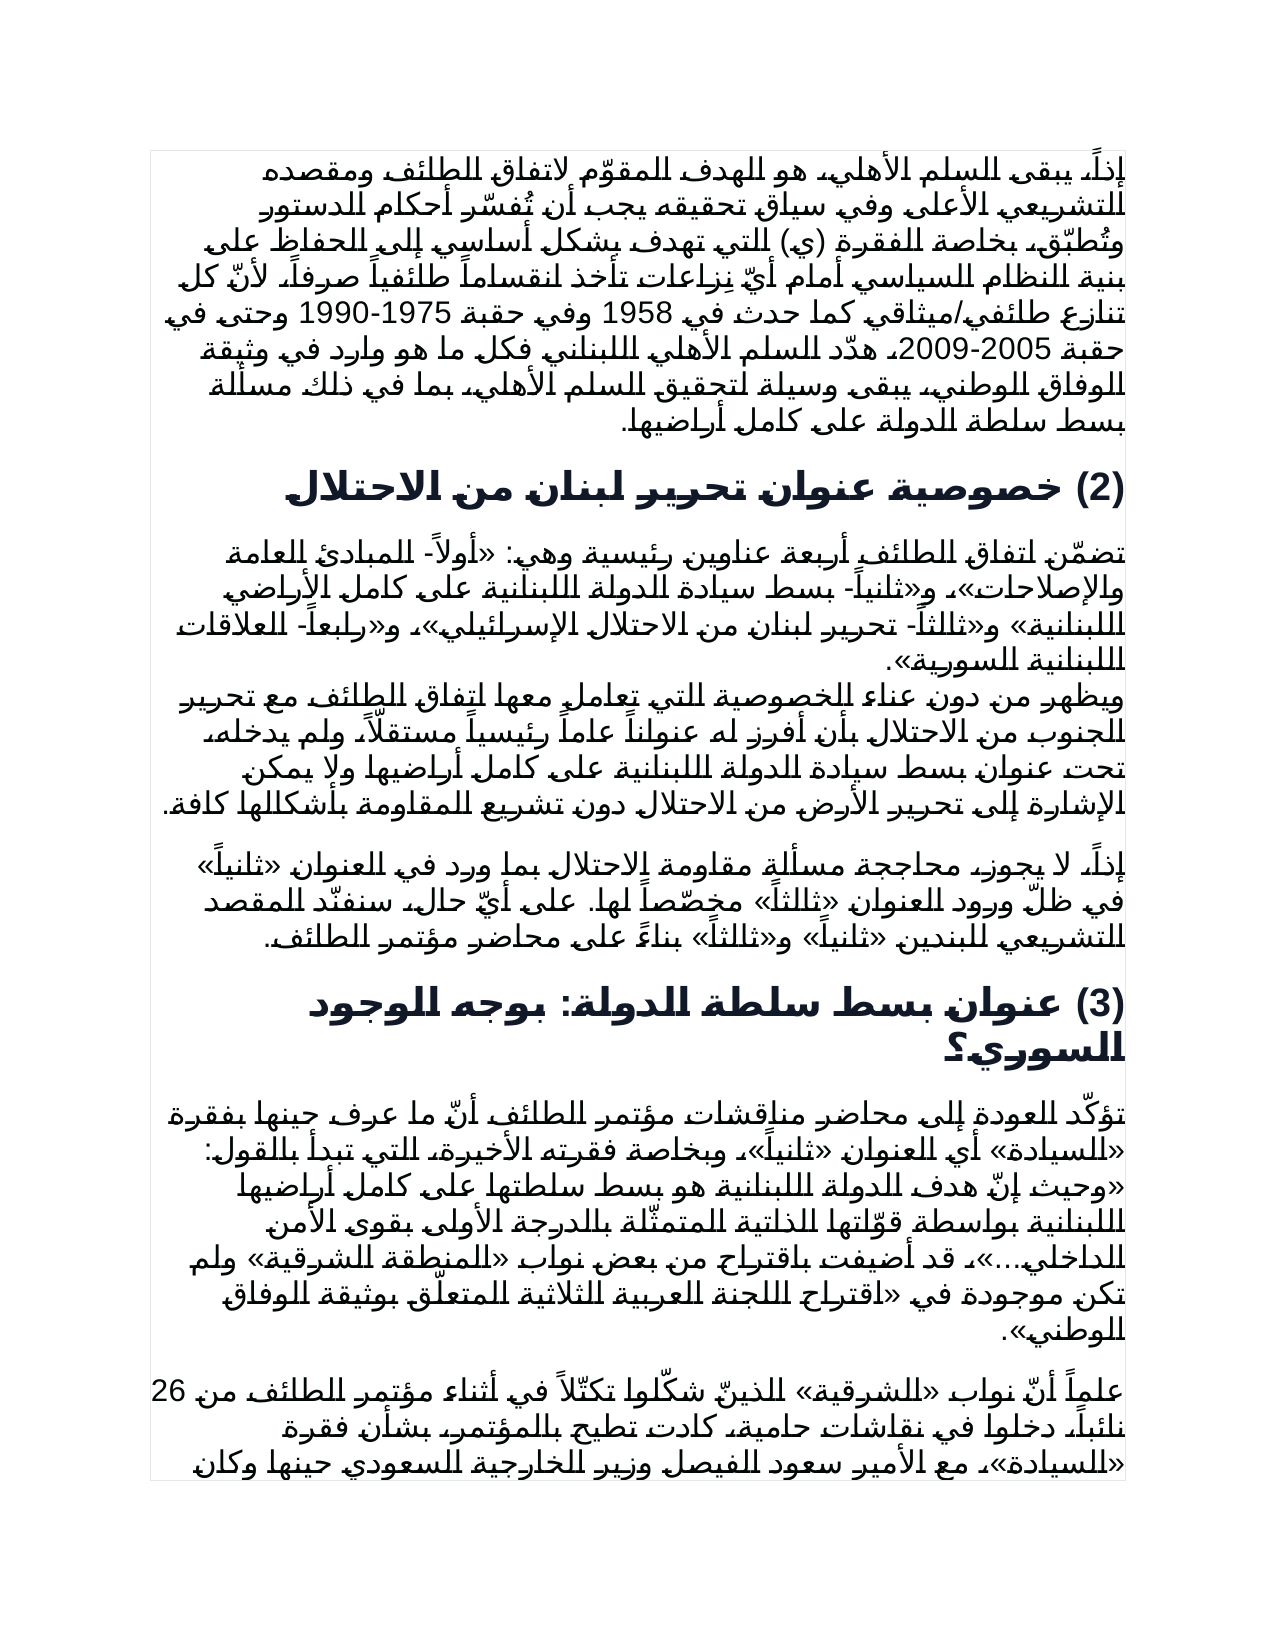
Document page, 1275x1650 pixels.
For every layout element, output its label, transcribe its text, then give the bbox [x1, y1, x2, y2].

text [151, 1371, 1125, 1480]
text (2) خصوصية عنوان تحرير لبنان من الاحتلال [151, 462, 1125, 509]
text تؤكّد العودة إلى محاضر مناقشات مؤتمر الطائف أنّ ما عرف حينها بفقرة «السيادة» أي العنوان «ثانياً»، وبخاصة فقرته الأخيرة، التي تبدأ بالقول: «وحيث إنّ هدف الدولة اللبنانية هو بسط سلطتها على كامل أراضيها اللبنانية بواسطة قوّاتها الذاتية المتمثّلة بالدرجة الأولى بقوى الأمن الداخلي...»، قد أضيفت باقتراح من بعض نواب «المنطقة الشرقية» ولم تكن موجودة في «اقتراح اللجنة العربية الثلاثية المتعلّق بوثيقة الوفاق الوطني». [151, 1095, 1125, 1347]
text (3) عنوان بسط سلطة الدولة: بوجه الوجود السوري؟ [151, 978, 1125, 1070]
text إذاً، يبقى السلم الأهلي، هو الهدف المقوّم لاتفاق الطائف ومقصده التشريعي الأعلى وفي سياق تحقيقه يجب أن تُفسّر أحكام الدستور وتُطبّق، بخاصة الفقرة (ي) التي تهدف بشكل أساسي إلى الحفاظ على بنية النظام السياسي أمام أيّ نِزاعات تأخذ انقساماً طائفياً صرفاً، لأنّ كل تنازع طائفي/ميثاقي كما حدث في 1958 وفي حقبة 1975-1990 وحتى في حقبة 2005-2009، هدّد السلم الأهلي اللبناني فكل ما هو وارد في وثيقة الوفاق الوطني، يبقى وسيلة لتحقيق السلم الأهلي، بما في ذلك مسألة بسط سلطة الدولة على كامل أراضيها. [151, 151, 1125, 438]
text تضمّن اتفاق الطائف أربعة عناوين رئيسية وهي: «أولاً- المبادئ العامة والإصلاحات»، و«ثانياً- بسط سيادة الدولة اللبنانية على كامل الأراضي اللبنانية» و«ثالثاً- تحرير لبنان من الاحتلال الإسرائيلي»، و«رابعاً- العلاقات اللبنانية السورية». ويظهر من دون عناء الخصوصية التي تعامل معها اتفاق الطائف مع تحرير الجنوب من الاحتلال بأن أفرز له عنواناً عاماً رئيسياً مستقلّاً، ولم يدخله، تحت عنوان بسط سيادة الدولة اللبنانية على كامل أراضيها ولا يمكن الإشارة إلى تحرير الأرض من الاحتلال دون تشريع المقاومة بأشكالها كافة. [151, 533, 1125, 821]
text إذاً، لا يجوز، محاججة مسألة مقاومة الاحتلال بما ورد في العنوان «ثانياً» في ظلّ ورود العنوان «ثالثاً» مخصّصاً لها. على أيّ حال، سنفنّد المقصد التشريعي للبندين «ثانياً» و«ثالثاً» بناءً على محاضر مؤتمر الطائف. [151, 846, 1125, 954]
